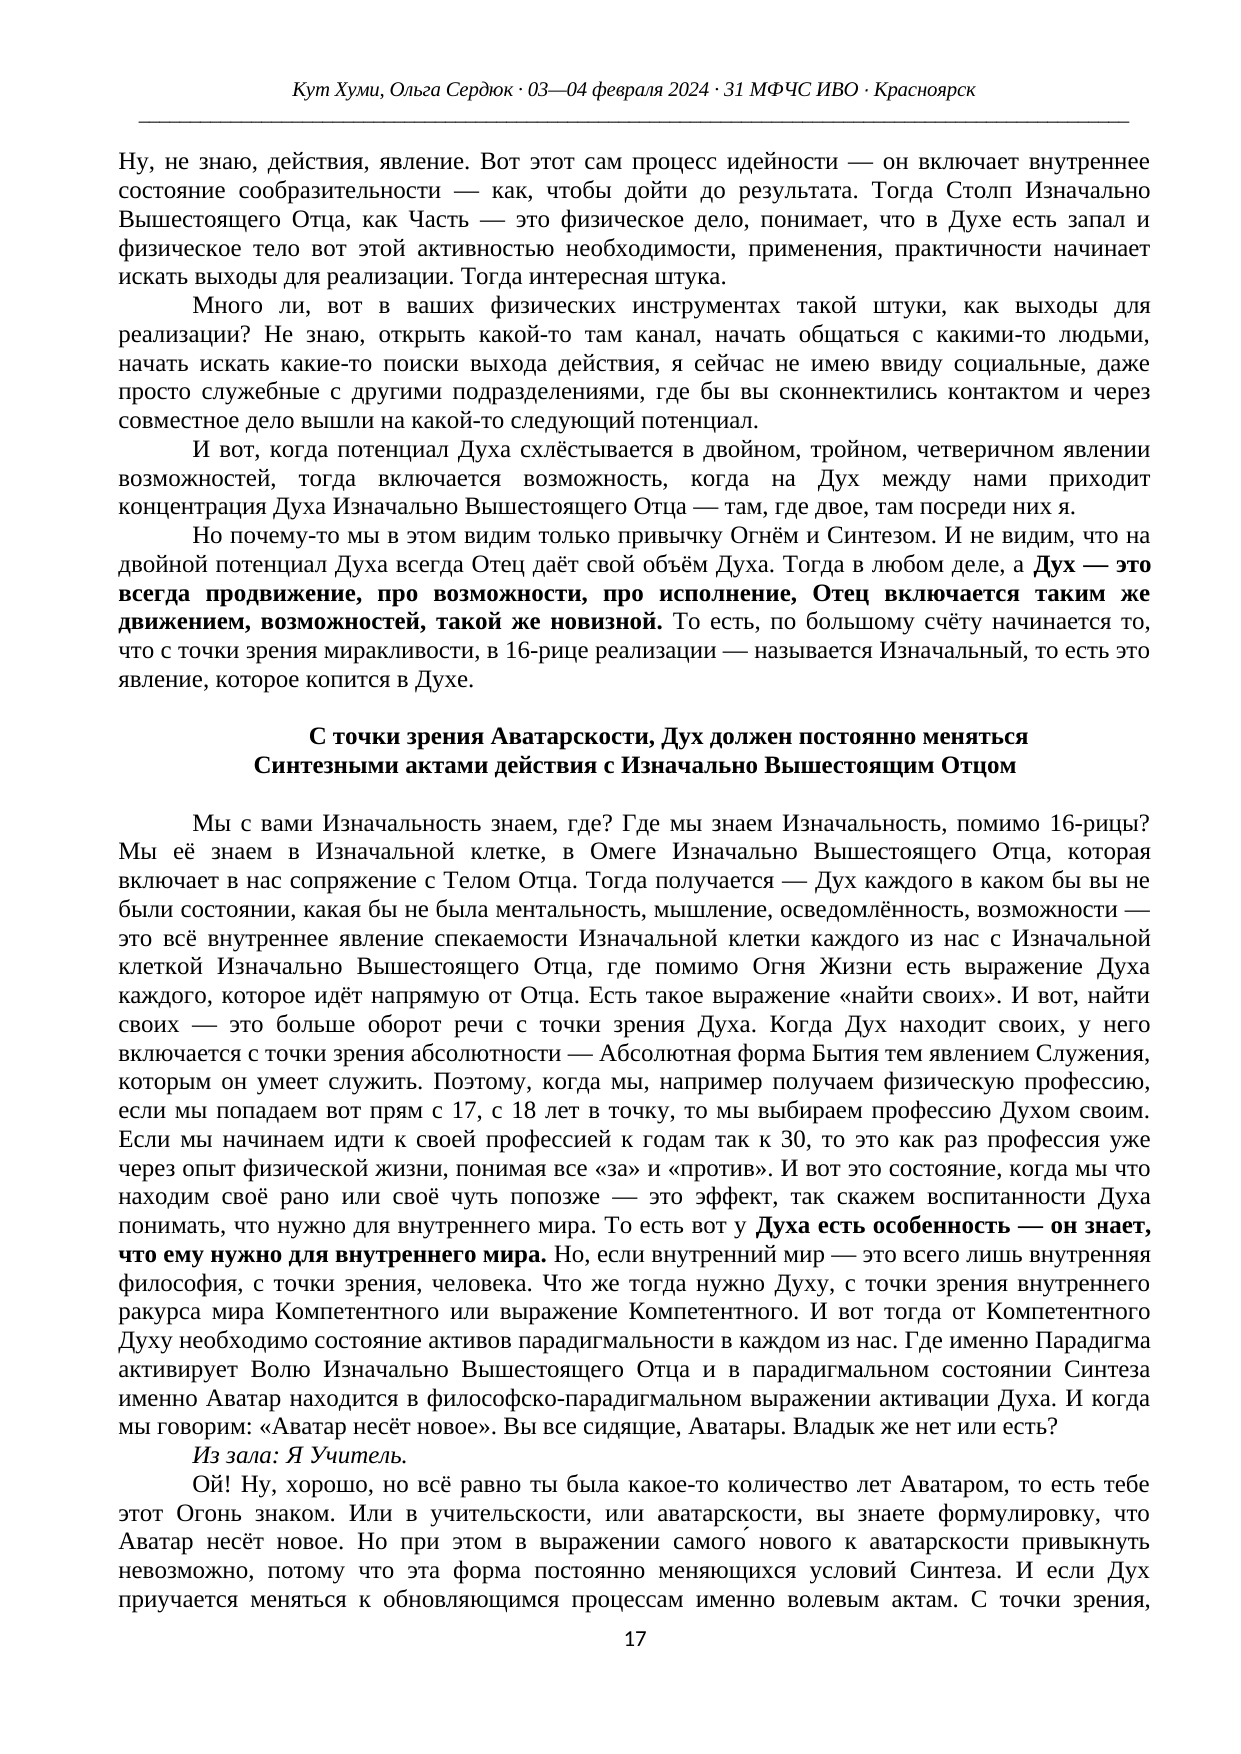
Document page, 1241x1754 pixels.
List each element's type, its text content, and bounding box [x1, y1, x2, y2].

text Много ли, вот в ваших физических инструментах такой штуки, как выходы для реализации? Не знаю, открыть какой-то там канал, начать общаться с какими-то людьми, начать искать какие-то поиски выхода действия, я сейчас не имею ввиду социальные, даже просто служебные с другими подразделениями, где бы вы сконнектились контактом и через совместное дело вышли на какой-то следующий потенциал. [118, 290, 1152, 434]
subtitle С точки зрения Аватарскости, Дух должен постоянно меняться Синтезными актами действия с Изначально Вышестоящим Отцом [118, 721, 1152, 779]
text Мы с вами Изначальность знаем, где? Где мы знаем Изначальность, помимо 16-рицы? Мы её знаем в Изначальной клетке, в Омеге Изначально Вышестоящего Отца, которая включает в нас сопряжение с Телом Отца. Тогда получается — Дух каждого в каком бы вы не были состоянии, какая бы не была ментальность, мышление, осведомлённость, возможности — это всё внутреннее явление спекаемости Изначальной клетки каждого из нас с Изначальной клеткой Изначально Вышестоящего Отца, где помимо Огня Жизни есть выражение Духа каждого, которое идёт напрямую от Отца. Есть такое выражение «найти своих». И вот, найти своих — это больше оборот речи с точки зрения Духа. Когда Дух находит своих, у него включается с точки зрения абсолютности — Абсолютная форма Бытия тем явлением Служения, которым он умеет служить. Поэтому, когда мы, например получаем физическую профессию, если мы попадаем вот прям с 17, с 18 лет в точку, то мы выбираем профессию Духом своим. Если мы начинаем идти к своей профессией к годам так к 30, то это как раз профессия уже через опыт физической жизни, понимая все «за» и «против». И вот это состояние, когда мы что находим своё рано или своё чуть попозже — это эффект, так скажем воспитанности Духа понимать, что нужно для внутреннего мира. То есть вот у Духа есть особенность — он знает, что ему нужно для внутреннего мира. Но, если внутренний мир — это всего лишь внутренняя философия, с точки зрения, человека. Что же тогда нужно Духу, с точки зрения внутреннего ракурса мира Компетентного или выражение Компетентного. И вот тогда от Компетентного Духу необходимо состояние активов парадигмальности в каждом из нас. Где именно Парадигма активирует Волю Изначально Вышестоящего Отца и в парадигмальном состоянии Синтеза именно Аватар находится в философско-парадигмальном выражении активации Духа. И когда мы говорим: «Аватар несёт новое». Вы все сидящие, Аватары. Владык же нет или есть? [118, 808, 1152, 1440]
text И вот, когда потенциал Духа схлёстывается в двойном, тройном, четверичном явлении возможностей, тогда включается возможность, когда на Дух между нами приходит концентрация Духа Изначально Вышестоящего Отца — там, где двое, там посреди них я. [118, 434, 1152, 520]
text Из зала: Я Учитель. [118, 1440, 1152, 1469]
text Но почему-то мы в этом видим только привычку Огнём и Синтезом. И не видим, что на двойной потенциал Духа всегда Отец даёт свой объём Духа. Тогда в любом деле, а Дух — это всегда продвижение, про возможности, про исполнение, Отец включается таким же движением, возможностей, такой же новизной. То есть, по большому счёту начинается то, что с точки зрения миракливости, в 16-рице реализации — называется Изначальный, то есть это явление, которое копится в Духе. [118, 520, 1152, 693]
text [118, 146, 1152, 290]
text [118, 1469, 1152, 1613]
